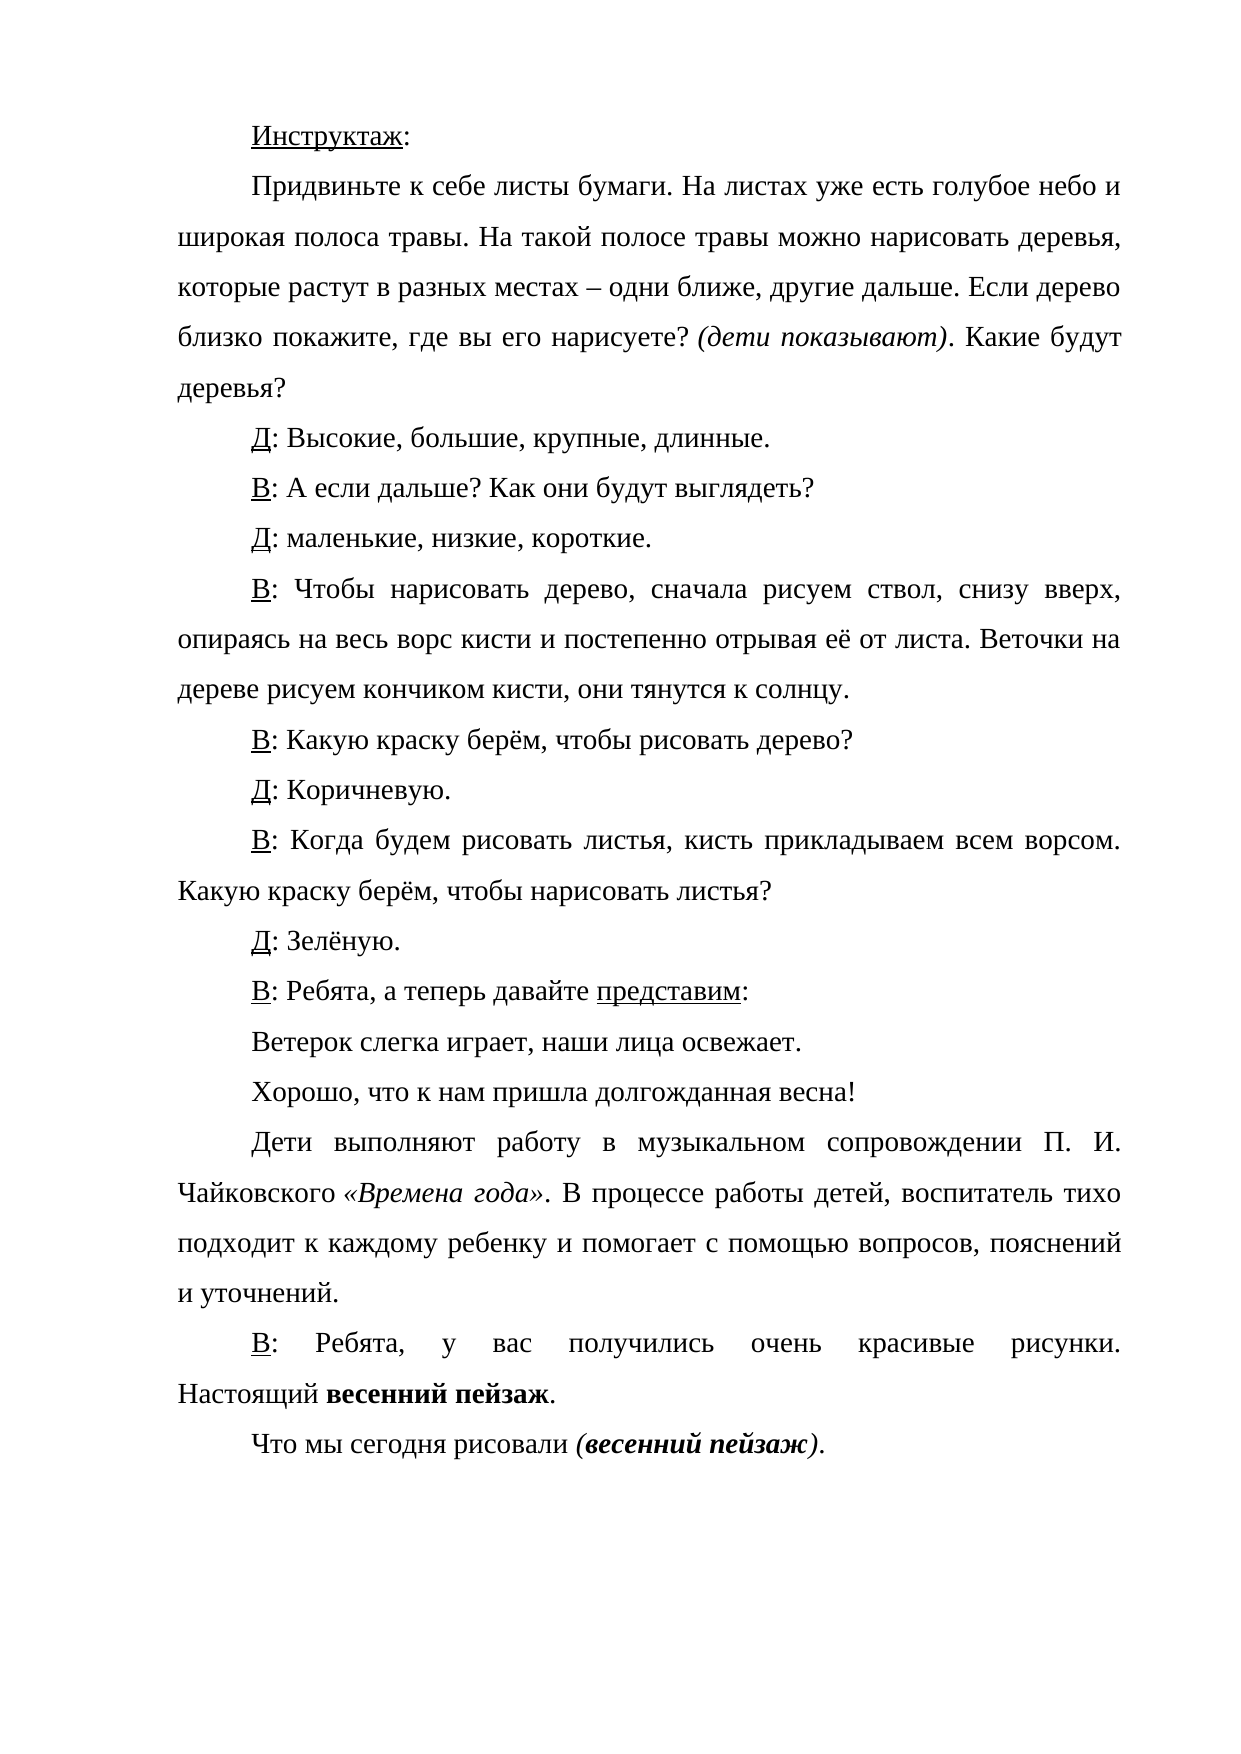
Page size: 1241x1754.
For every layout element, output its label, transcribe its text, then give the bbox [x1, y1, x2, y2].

text Д: Высокие, большие, крупные, длинные. [177, 420, 1122, 453]
text В: Ребята, у вас получились очень красивые рисунки. Настоящий весенний пейзаж. [177, 1326, 1122, 1409]
text В: Чтобы нарисовать дерево, сначала рисуем ствол, снизу вверх, опираясь на весь ворс кисти и постепенно отрывая её от листа. Веточки на дереве рисуем кончиком кисти, они тянутся к солнцу. [177, 571, 1122, 705]
text Хорошо, что к нам пришла долгожданная весна! [177, 1074, 1122, 1108]
text Придвиньте к себе листы бумаги. На листах уже есть голубое небо и широкая полоса травы. На такой полосе травы можно нарисовать деревья, которые растут в разных местах – одни ближе, другие дальше. Если дерево близко покажите, где вы его нарисуете? (дети показывают). Какие будут деревья? [177, 168, 1122, 403]
text В: Когда будем рисовать листья, кисть прикладываем всем ворсом. Какую краску берём, чтобы нарисовать листья? [177, 822, 1122, 906]
text Дети выполняют работу в музыкальном сопровождении П. И. Чайковского «Времена года». В процессе работы детей, воспитатель тихо подходит к каждому ребенку и помогает с помощью вопросов, пояснений и уточнений. [177, 1124, 1122, 1309]
text Ветерок слегка играет, наши лица освежает. [177, 1024, 1122, 1057]
text Что мы сегодня рисовали (весенний пейзаж). [177, 1426, 1122, 1460]
text В: А если дальше? Как они будут выглядеть? [177, 470, 1122, 504]
text В: Какую краску берём, чтобы рисовать дерево? [177, 722, 1122, 755]
text Д: Зелёную. [177, 923, 1122, 957]
text Д: маленькие, низкие, короткие. [177, 521, 1122, 554]
text Д: Коричневую. [177, 772, 1122, 806]
text Инструктаж: [177, 118, 1122, 152]
text В: Ребята, а теперь давайте представим: [177, 973, 1122, 1007]
